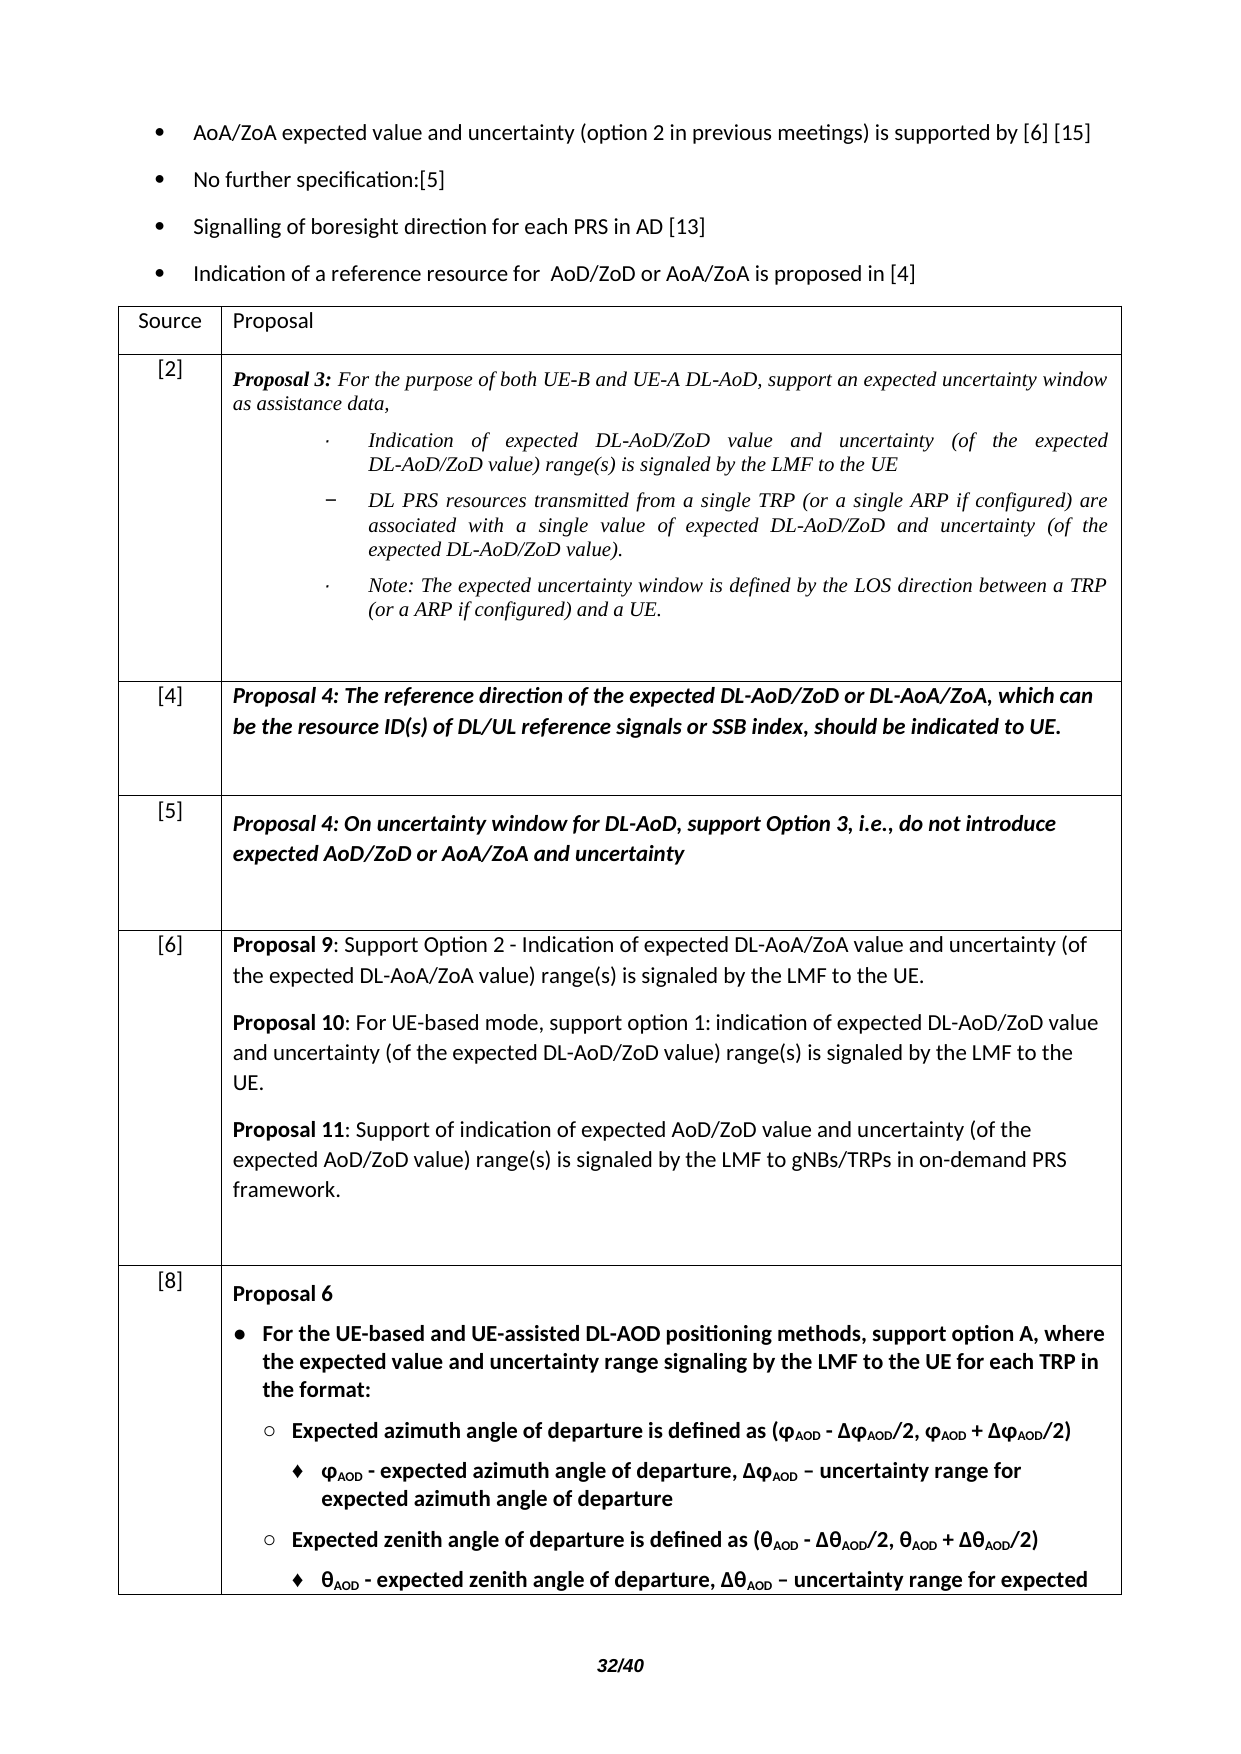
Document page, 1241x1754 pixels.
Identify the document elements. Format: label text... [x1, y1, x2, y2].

table_cell Proposal 4: On uncertainty window for DL-AoD, support Option 3, i.e., do not introduce expected AoD/ZoD or AoA/ZoA and uncertainty [222, 796, 1121, 929]
table_cell Proposal 9: Support Option 2 - Indication of expected DL-AoA/ZoA value and uncertainty (of the expected DL-AoA/ZoA value) range(s) is signaled by the LMF to the UE. Proposal 10: For UE-based mode, support option 1: indication of expected DL-AoD/ZoD value and uncertainty (of the expected DL-AoD/ZoD value) range(s) is signaled by the LMF to the UE. Proposal 11: Support of indication of expected AoD/ZoD value and uncertainty (of the expected AoD/ZoD value) range(s) is signaled by the LMF to gNBs/TRPs in on-demand PRS framework. [222, 931, 1121, 1265]
list Signalling of boresight direction for each PRS in AD [13] [156, 212, 1122, 240]
table_cell [6] [119, 931, 221, 1265]
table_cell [222, 1266, 1121, 1594]
table_cell Proposal 3: For the purpose of both UE-B and UE-A DL-AoD, support an expected uncertainty window as assistance data, Indication of expected DL-AoD/ZoD value and uncertainty (of the expected DL-AoD/ZoD value) range(s) is signaled by the LMF to the UE DL PRS resources transmitted from a single TRP (or a single ARP if configured) are associated with a single value of expected DL-AoD/ZoD and uncertainty (of the expected DL-AoD/ZoD value). Note: The expected uncertainty window is defined by the LOS direction between a TRP (or a ARP if configured) and a UE. [222, 355, 1121, 681]
list Indication of a reference resource for AoD/ZoD or AoA/ZoA is proposed in [4] [156, 259, 1122, 287]
table_cell [4] [119, 682, 221, 795]
table_cell [2] [119, 355, 221, 681]
list No further specification:[5] [156, 165, 1122, 193]
table_cell [5] [119, 796, 221, 929]
table_header Proposal [222, 307, 1121, 353]
table_header Source [119, 307, 221, 353]
list AoA/ZoA expected value and uncertainty (option 2 in previous meetings) is supported by [6] [15] [156, 118, 1122, 146]
table_cell [8] [119, 1266, 221, 1594]
table_cell Proposal 4: The reference direction of the expected DL-AoD/ZoD or DL-AoA/ZoA, which can be the resource ID(s) of DL/UL reference signals or SSB index, should be indicated to UE. [222, 682, 1121, 795]
